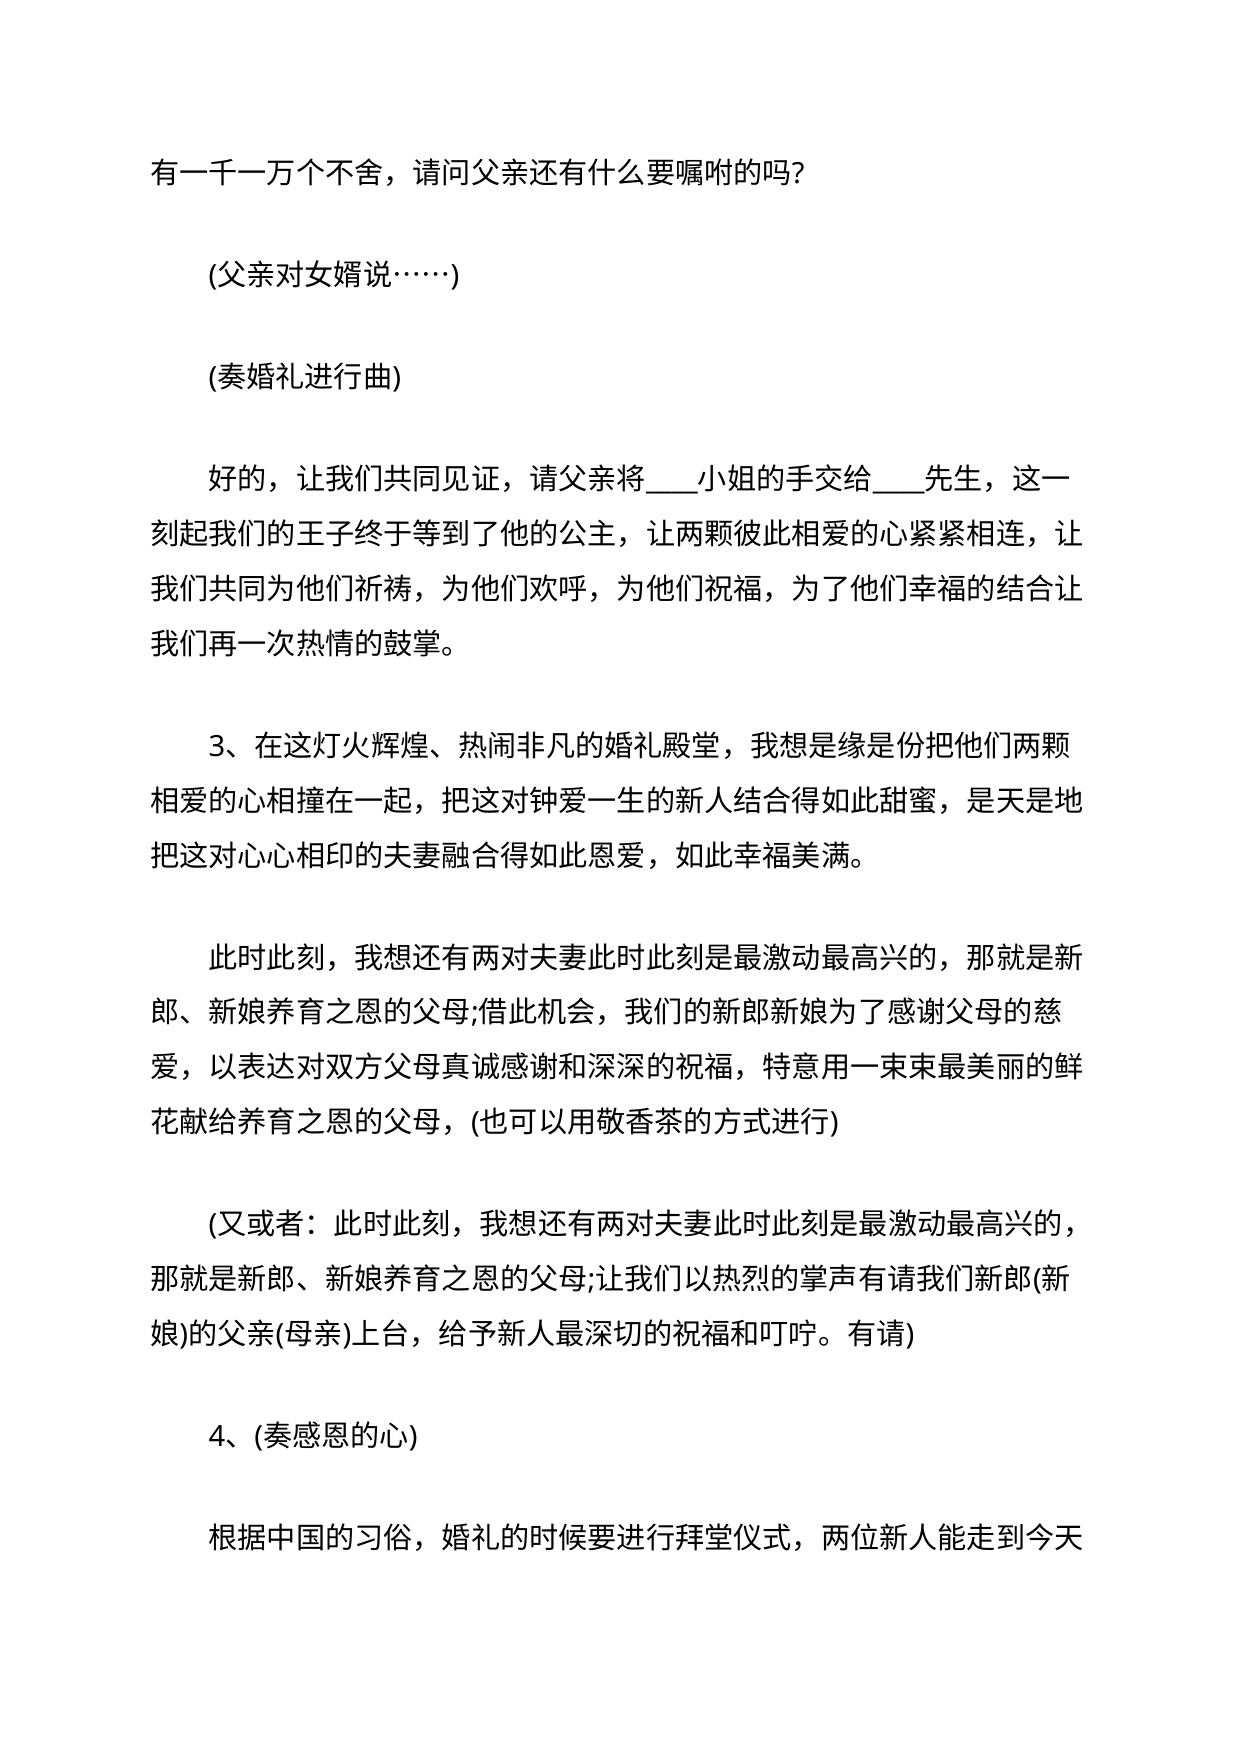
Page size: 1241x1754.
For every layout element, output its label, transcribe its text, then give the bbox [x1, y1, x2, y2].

text (父亲对女婿说……) [150, 252, 1090, 294]
text (奏婚礼进行曲) [150, 354, 1090, 396]
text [150, 150, 1090, 192]
text 此时此刻，我想还有两对夫妻此时此刻是最激动最高兴的，那就是新郎、新娘养育之恩的父母;借此机会，我们的新郎新娘为了感谢父母的慈爱，以表达对双方父母真诚感谢和深深的祝福，特意用一束束最美丽的鲜花献给养育之恩的父母，(也可以用敬香茶的方式进行) [150, 934, 1090, 1141]
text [150, 1515, 1090, 1557]
text (又或者：此时此刻，我想还有两对夫妻此时此刻是最激动最高兴的，那就是新郎、新娘养育之恩的父母;让我们以热烈的掌声有请我们新郎(新娘)的父亲(母亲)上台，给予新人最深切的祝福和叮咛。有请) [150, 1201, 1090, 1353]
text 3、在这灯火辉煌、热闹非凡的婚礼殿堂，我想是缘是份把他们两颗相爱的心相撞在一起，把这对钟爱一生的新人结合得如此甜蜜，是天是地把这对心心相印的夫妻融合得如此恩爱，如此幸福美满。 [150, 722, 1090, 875]
text 好的，让我们共同见证，请父亲将____小姐的手交给____先生，这一刻起我们的王子终于等到了他的公主，让两颗彼此相爱的心紧紧相连，让我们共同为他们祈祷，为他们欢呼，为他们祝福，为了他们幸福的结合让我们再一次热情的鼓掌。 [150, 456, 1090, 663]
text 4、(奏感恩的心) [150, 1413, 1090, 1455]
